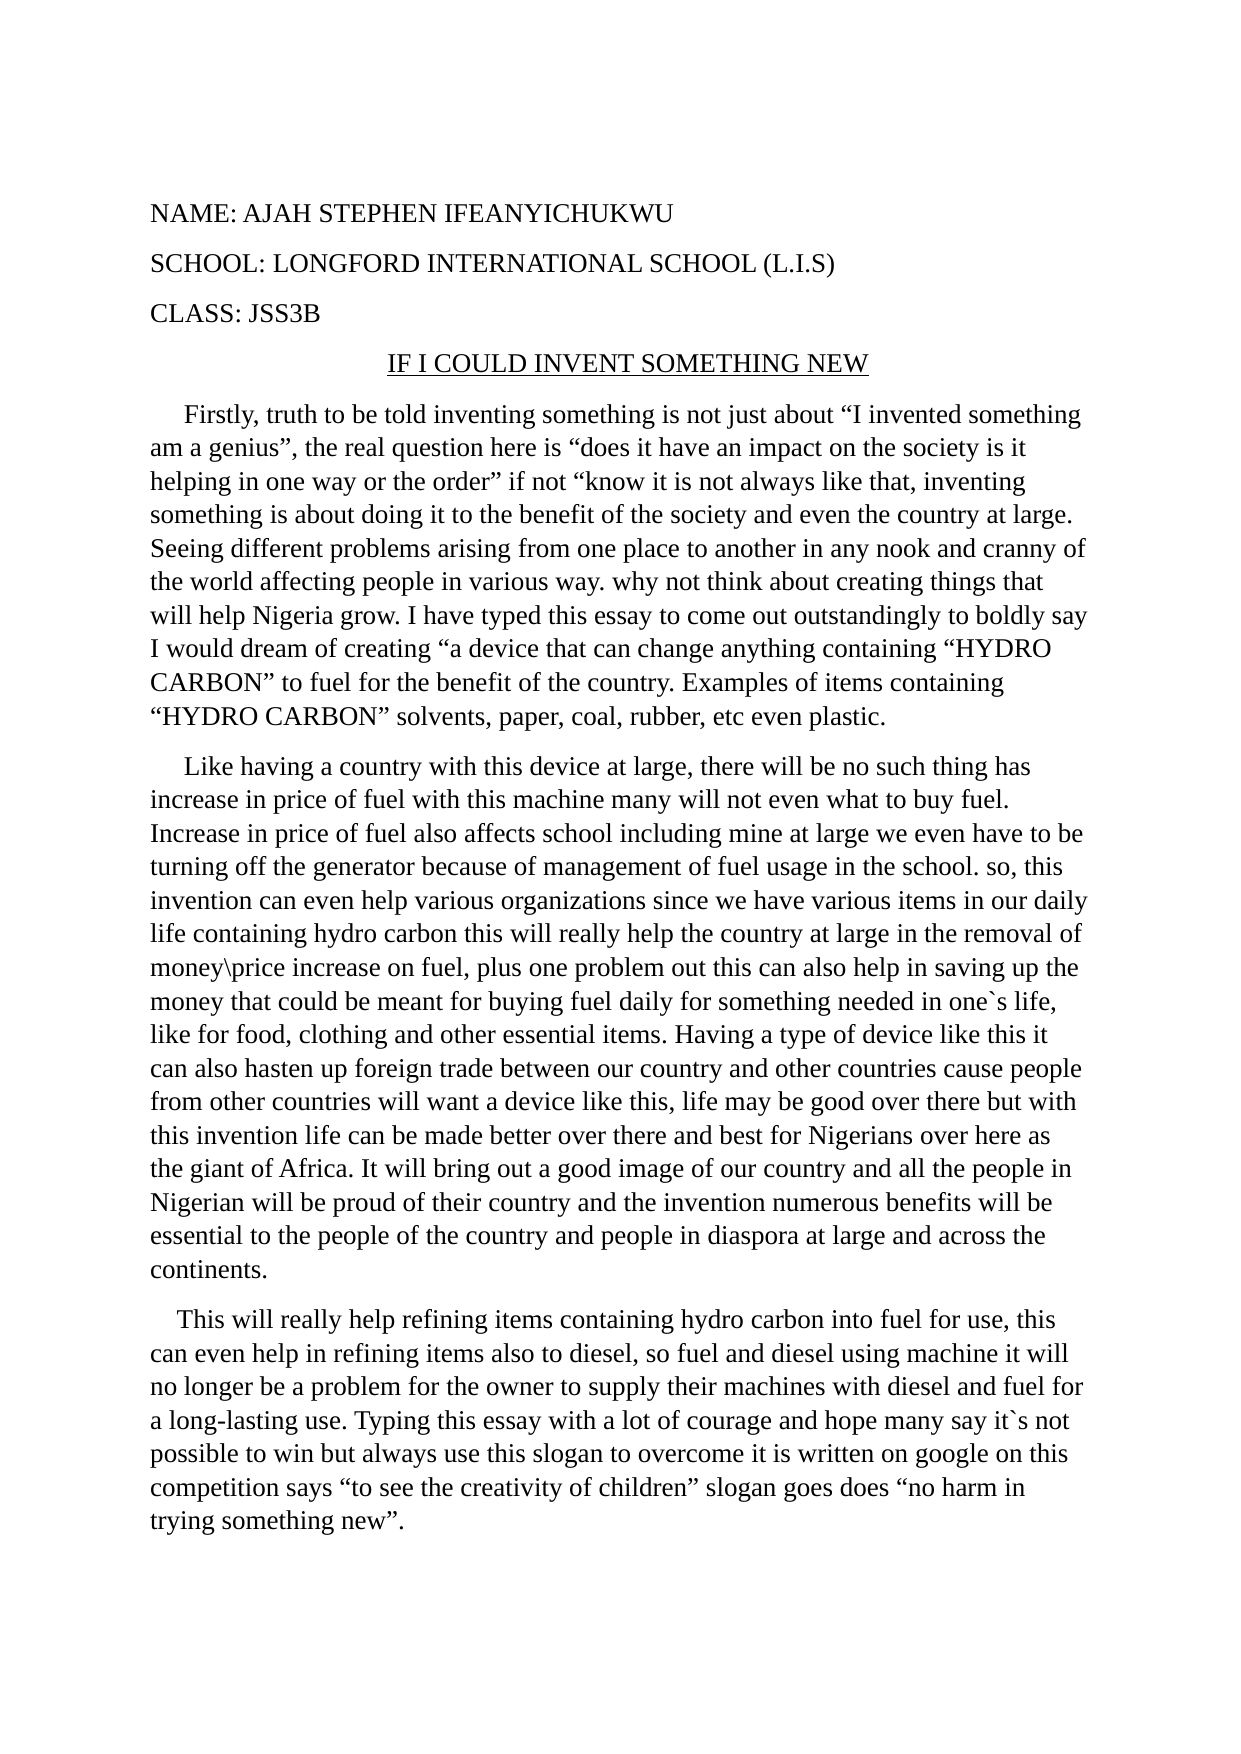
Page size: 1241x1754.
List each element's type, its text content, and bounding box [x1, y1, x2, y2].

text Firstly, truth to be told inventing something is not just about “I invented something am a genius”, the real question here is “does it have an impact on the society is it helping in one way or the order” if not “know it is not always like that, inventing something is about doing it to the benefit of the society and even the country at large. Seeing different problems arising from one place to another in any nook and cranny of the world affecting people in various way. why not think about creating things that will help Nigeria grow. I have typed this essay to come out outstandingly to boldly say I would dream of creating “a device that can change anything containing “HYDRO CARBON” to fuel for the benefit of the country. Examples of items containing “HYDRO CARBON” solvents, paper, coal, rubber, etc even plastic. [150, 398, 1090, 731]
text This will really help refining items containing hydro carbon into fuel for use, this can even help in refining items also to diesel, so fuel and diesel using machine it will no longer be a problem for the owner to supply their machines with diesel and fuel for a long-lasting use. Typing this essay with a lot of courage and hope many say it`s not possible to win but always use this slogan to overcome it is written on google on this competition says “to see the creativity of children” slogan goes does “no harm in trying something new”. [150, 1303, 1090, 1536]
text SCHOOL: LONGFORD INTERNATIONAL SCHOOL (L.I.S) [150, 247, 1090, 278]
text NAME: AJAH STEPHEN IFEANYICHUKWU [150, 197, 1090, 228]
text IF I COULD INVENT SOMETHING NEW [150, 347, 1090, 379]
text CLASS: JSS3B [150, 297, 1090, 328]
text Like having a country with this device at large, there will be no such thing has increase in price of fuel with this machine many will not even what to buy fuel. Increase in price of fuel also affects school including mine at large we even have to be turning off the generator because of management of fuel usage in the school. so, this invention can even help various organizations since we have various items in our daily life containing hydro carbon this will really help the country at large in the removal of money\price increase on fuel, plus one problem out this can also help in saving up the money that could be meant for buying fuel daily for something needed in one`s life, like for food, clothing and other essential items. Having a type of device like this it can also hasten up foreign trade between our country and other countries cause people from other countries will want a device like this, life may be good over there but with this invention life can be made better over there and best for Nigerians over here as the giant of Africa. It will bring out a good image of our country and all the people in Nigerian will be proud of their country and the invention numerous benefits will be essential to the people of the country and people in diaspora at large and across the continents. [150, 750, 1090, 1284]
